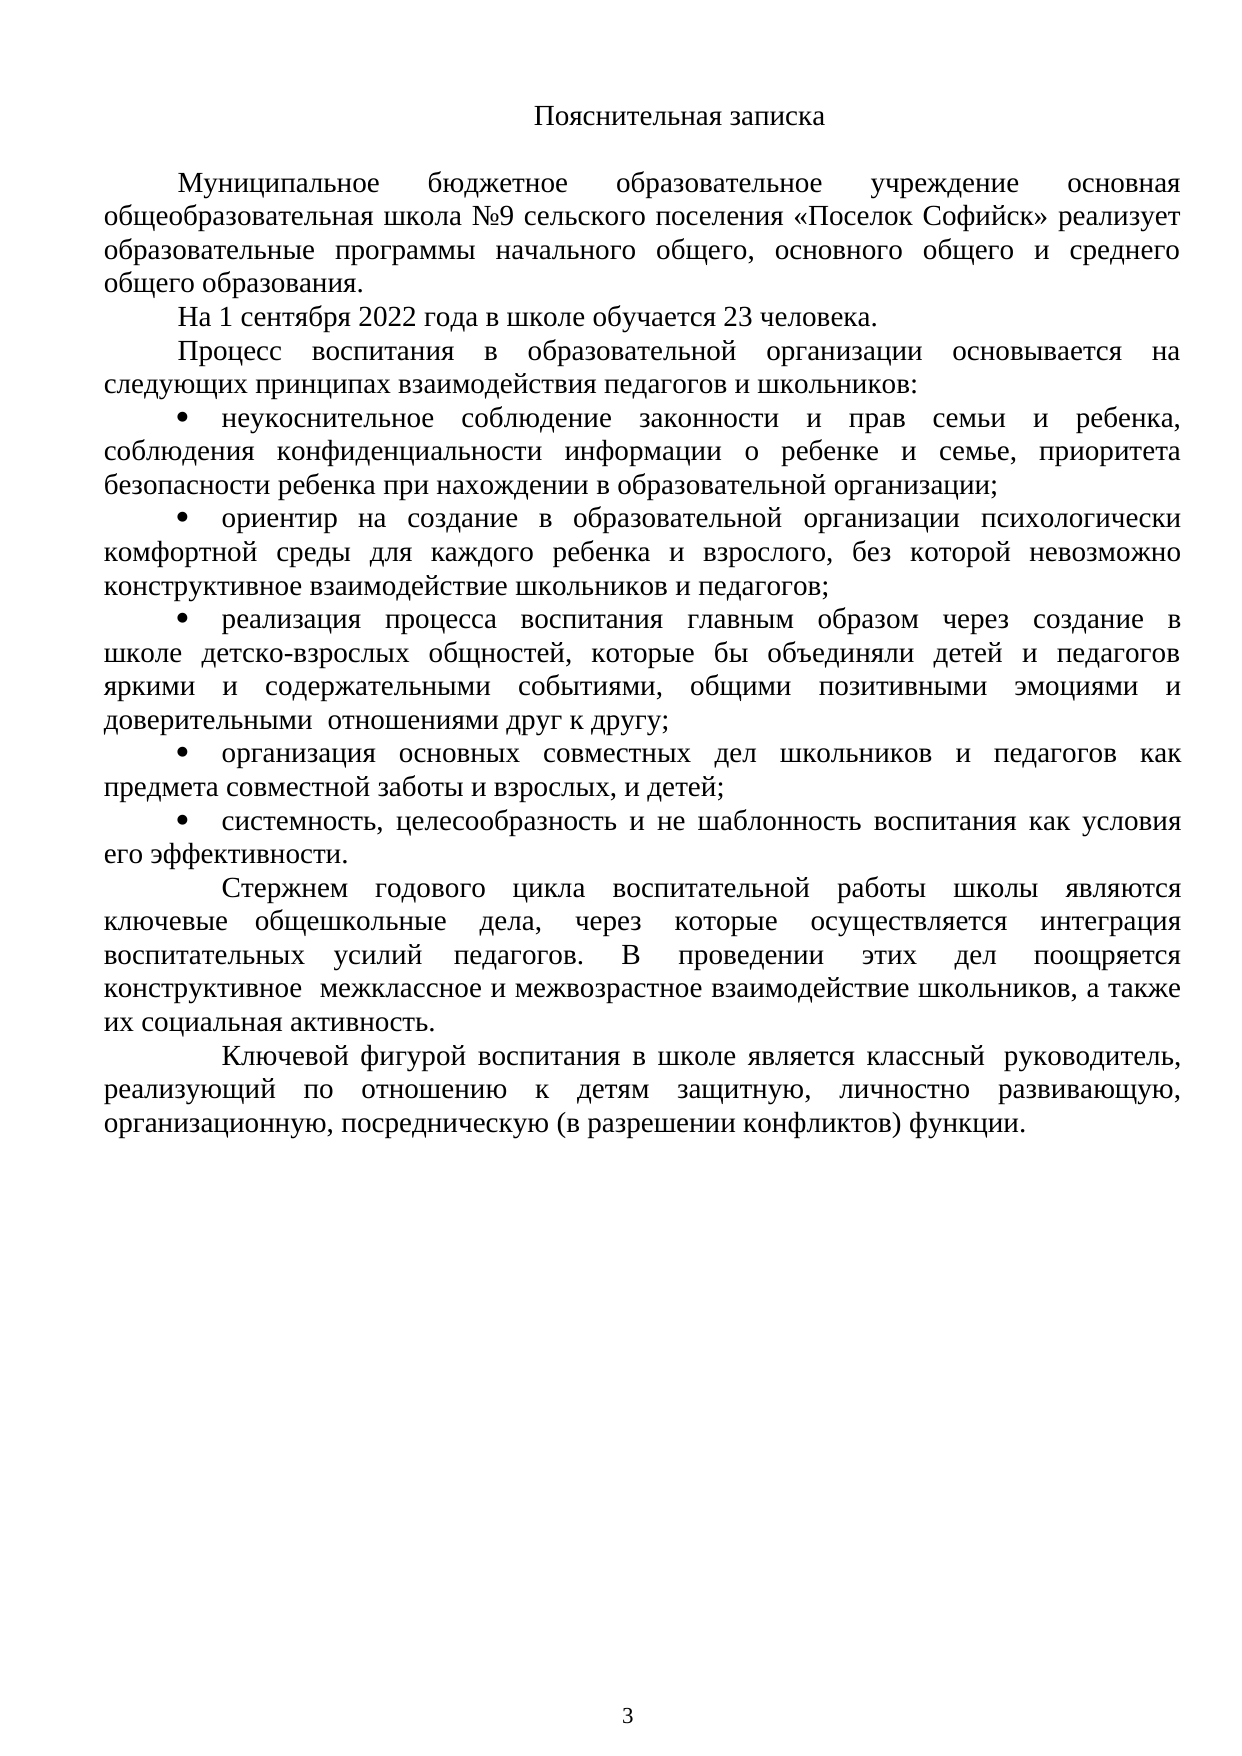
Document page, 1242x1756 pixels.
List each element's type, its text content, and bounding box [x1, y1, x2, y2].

list Муниципальное бюджетное образовательное учреждение основная общеобразовательная школа №9 сельского поселения «Поселок Софийск» реализует образовательные программы начального общего, основного общего и среднего общего образования. [103, 165, 1181, 299]
list Ключевой фигурой воспитания в школе является классный руководитель, реализующий по отношению к детям защитную, личностно развивающую, организационную, посредническую (в разрешении конфликтов) функции. [103, 1038, 1181, 1138]
list Пояснительная записка [103, 98, 1181, 131]
list системность, целесообразность и не шаблонность воспитания как условия его эффективности. [103, 803, 1181, 870]
list неукоснительное соблюдение законности и прав семьи и ребенка, соблюдения конфиденциальности информации о ребенке и семье, приоритета безопасности ребенка при нахождении в образовательной организации; [103, 400, 1181, 501]
list Стержнем годового цикла воспитательной работы школы являются ключевые общешкольные дела, через которые осуществляется интеграция воспитательных усилий педагогов. В проведении этих дел поощряется конструктивное межклассное и межвозрастное взаимодействие школьников, а также их социальная активность. [103, 870, 1181, 1038]
list На 1 сентября 2022 года в школе обучается 23 человека. [103, 299, 1181, 333]
list Процесс воспитания в образовательной организации основывается на следующих принципах взаимодействия педагогов и школьников: [103, 333, 1181, 400]
list ориентир на создание в образовательной организации психологически комфортной среды для каждого ребенка и взрослого, без которой невозможно конструктивное взаимодействие школьников и педагогов; [103, 501, 1181, 601]
list организация основных совместных дел школьников и педагогов как предмета совместной заботы и взрослых, и детей; [103, 736, 1181, 803]
list реализация процесса воспитания главным образом через создание в школе детско-взрослых общностей, которые бы объединяли детей и педагогов яркими и содержательными событиями, общими позитивными эмоциями и доверительными отношениями друг к другу; [103, 601, 1181, 736]
